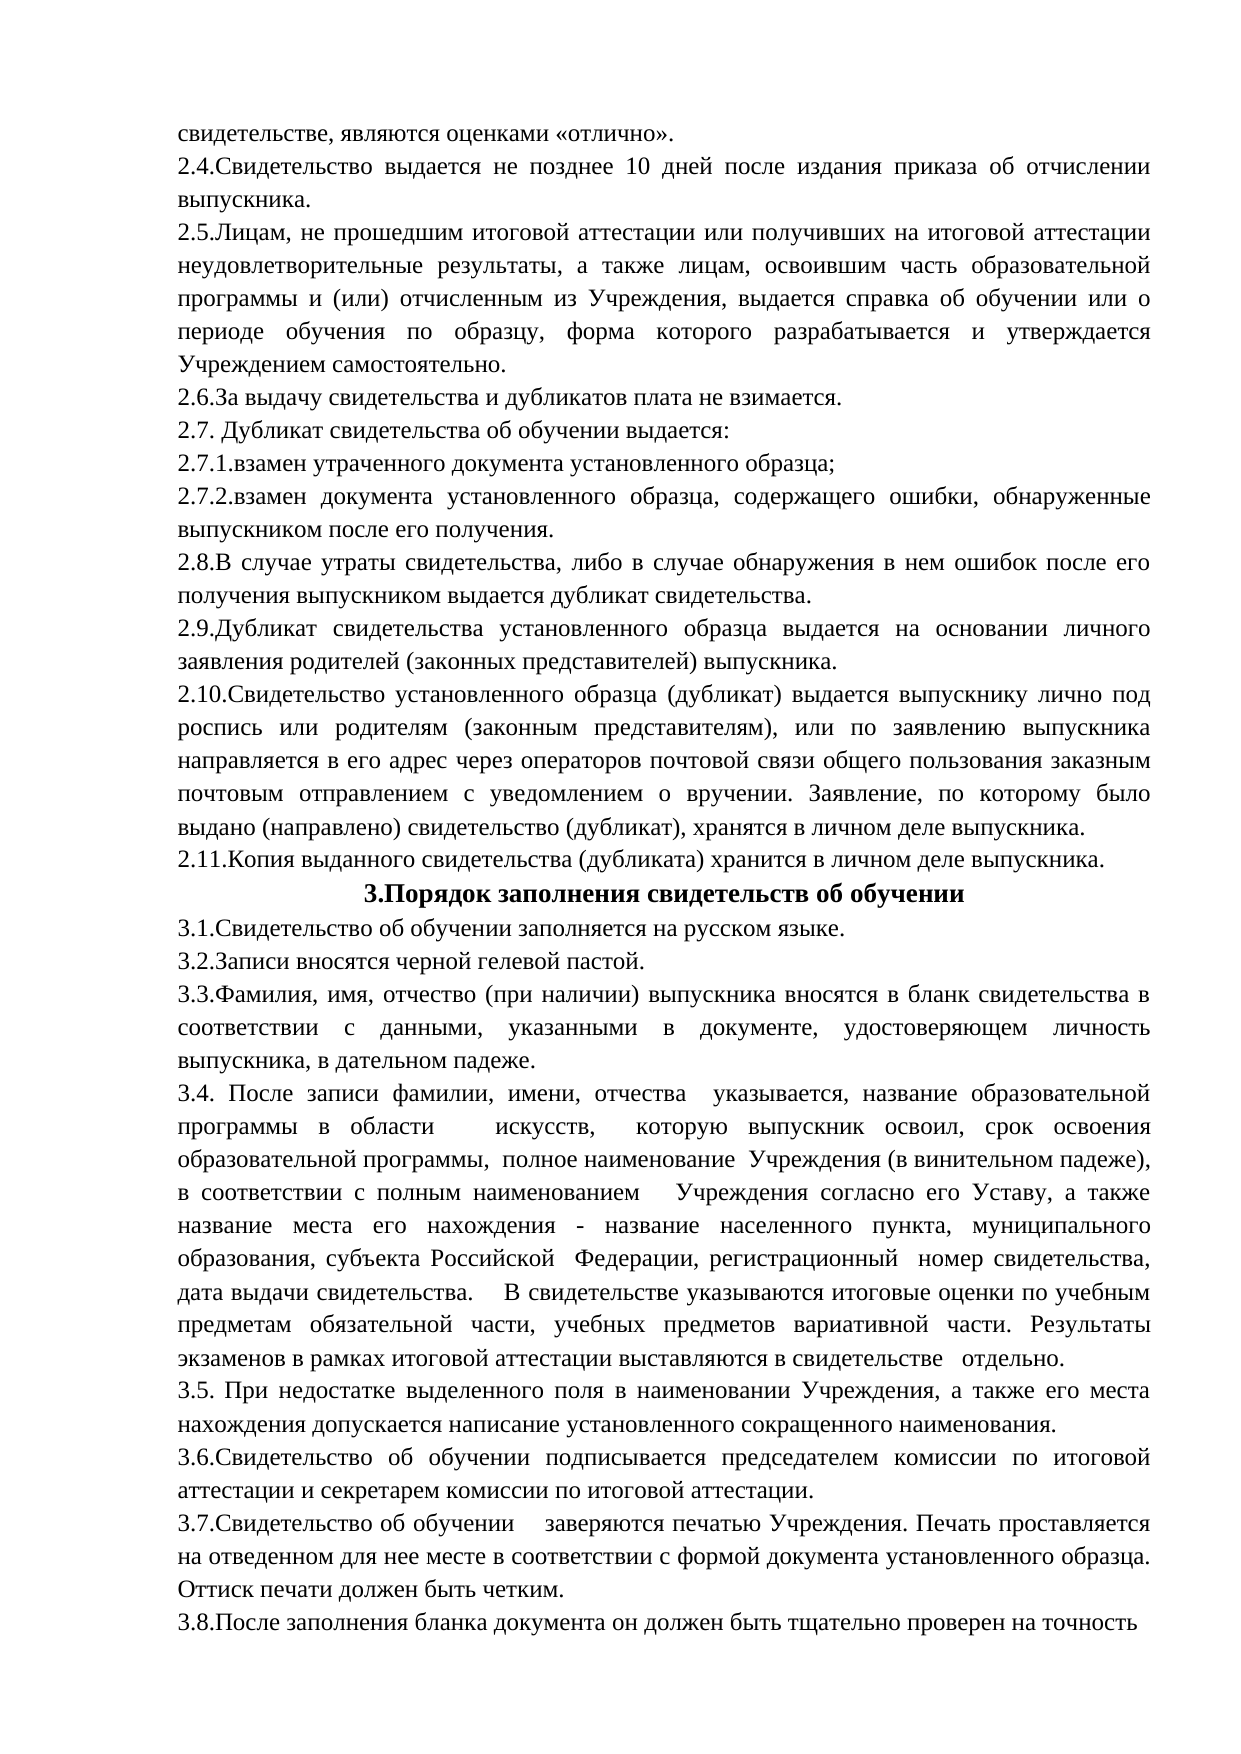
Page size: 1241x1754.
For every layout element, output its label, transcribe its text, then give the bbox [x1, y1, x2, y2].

text 2.9.Дубликат свидетельства установленного образца выдается на основании личного заявления родителей (законных представителей) выпускника. [177, 613, 1152, 675]
text 3.2.Записи вносятся черной гелевой пастой. [177, 946, 1152, 975]
text 2.7.2.взамен документа установленного образца, содержащего ошибки, обнаруженные выпускником после его получения. [177, 481, 1152, 543]
text 3.1.Свидетельство об обучении заполняется на русском языке. [177, 913, 1152, 942]
text 2.11.Копия выданного свидетельства (дубликата) хранится в личном деле выпускника. [177, 844, 1152, 873]
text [177, 1607, 1152, 1636]
text 3.3.Фамилия, имя, отчество (при наличии) выпускника вносятся в бланк свидетельства в соответствии с данными, указанными в документе, удостоверяющем личность выпускника, в дательном падеже. [177, 979, 1152, 1074]
text 2.7.1.взамен утраченного документа установленного образца; [177, 448, 1152, 477]
text 2.5.Лицам, не прошедшим итоговой аттестации или получивших на итоговой аттестации неудовлетворительные результаты, а также лицам, освоившим часть образовательной программы и (или) отчисленным из Учреждения, выдается справка об обучении или о периоде обучения по образцу, форма которого разрабатывается и утверждается Учреждением самостоятельно. [177, 217, 1152, 378]
text 2.7. Дубликат свидетельства об обучении выдается: [177, 415, 1152, 444]
text свидетельстве, являются оценками «отлично». [177, 118, 1152, 147]
text 2.6.За выдачу свидетельства и дубликатов плата не взимается. [177, 382, 1152, 411]
text 2.10.Свидетельство установленного образца (дубликат) выдается выпускнику лично под роспись или родителям (законным представителям), или по заявлению выпускника направляется в его адрес через операторов почтовой связи общего пользования заказным почтовым отправлением с уведомлением о вручении. Заявление, по которому было выдано (направлено) свидетельство (дубликат), хранятся в личном деле выпускника. [177, 679, 1152, 840]
text 3.4. После записи фамилии, имени, отчества указывается, название образовательной программы в области искусств, которую выпускник освоил, срок освоения образовательной программы, полное наименование Учреждения (в винительном падеже), в соответствии с полным наименованием Учреждения согласно его Уставу, а также название места его нахождения - название населенного пункта, муниципального образования, субъекта Российской Федерации, регистрационный номер свидетельства, дата выдачи свидетельства. В свидетельстве указываются итоговые оценки по учебным предметам обязательной части, учебных предметов вариативной части. Результаты экзаменов в рамках итоговой аттестации выставляются в свидетельстве отдельно. [177, 1078, 1152, 1371]
text 3.7.Свидетельство об обучении заверяются печатью Учреждения. Печать проставляется на отведенном для нее месте в соответствии с формой документа установленного образца. Оттиск печати должен быть четким. [177, 1508, 1152, 1602]
text 2.8.В случае утраты свидетельства, либо в случае обнаружения в нем ошибок после его получения выпускником выдается дубликат свидетельства. [177, 547, 1152, 609]
text 2.4.Свидетельство выдается не позднее 10 дней после издания приказа об отчислении выпускника. [177, 151, 1152, 213]
text 3.Порядок заполнения свидетельств об обучении [177, 878, 1152, 909]
text 3.5. При недостатке выделенного поля в наименовании Учреждения, а также его места нахождения допускается написание установленного сокращенного наименования. [177, 1376, 1152, 1437]
text 3.6.Свидетельство об обучении подписывается председателем комиссии по итоговой аттестации и секретарем комиссии по итоговой аттестации. [177, 1442, 1152, 1503]
